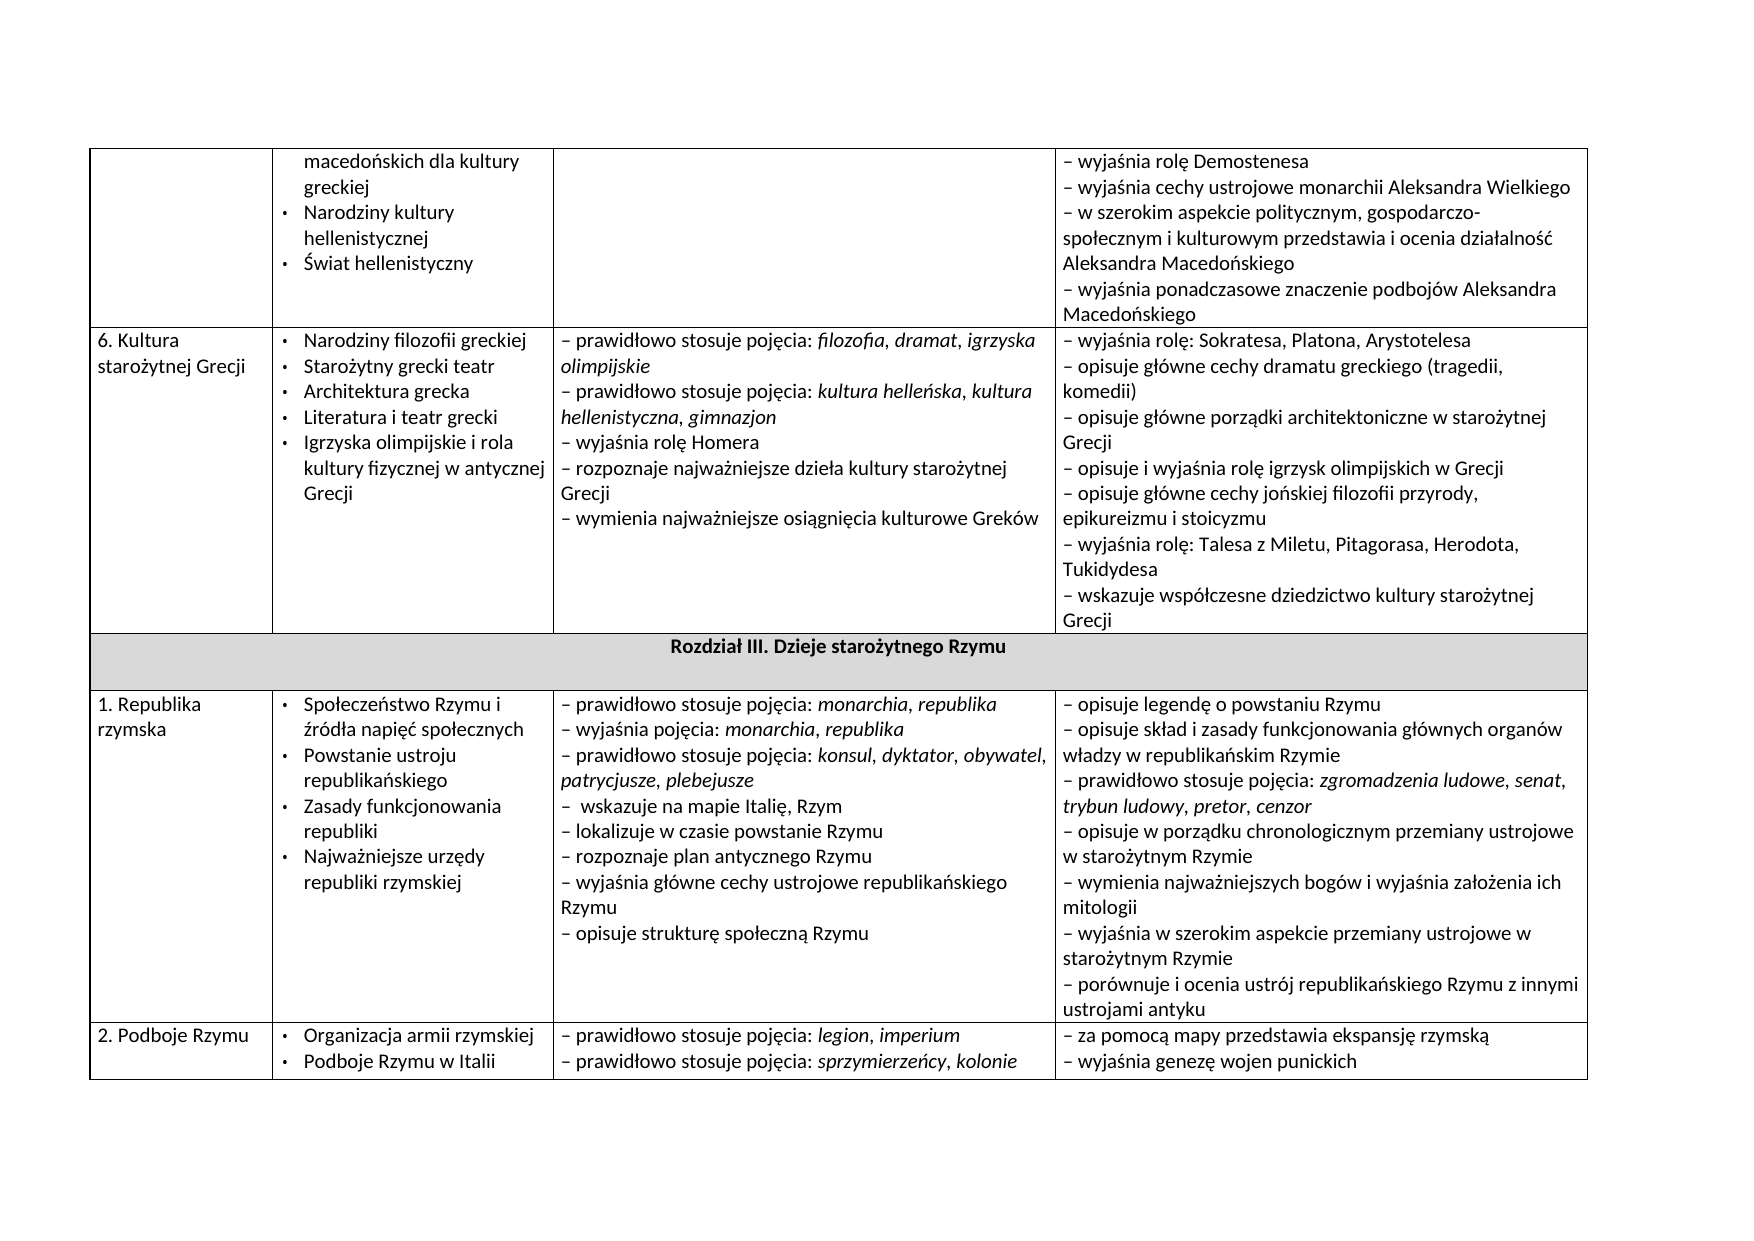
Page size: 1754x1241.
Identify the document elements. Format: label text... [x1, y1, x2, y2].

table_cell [554, 1023, 1055, 1079]
table_cell Społeczeństwo Rzymu i źródła napięć społecznych Powstanie ustroju republikańskiego Zasady funkcjonowania republiki Najważniejsze urzędy republiki rzymskiej [273, 691, 553, 1022]
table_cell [273, 149, 553, 327]
table_cell 2. Podboje Rzymu [91, 1023, 272, 1079]
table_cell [91, 149, 272, 327]
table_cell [554, 149, 1055, 327]
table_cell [273, 1023, 553, 1079]
table_cell – opisuje legendę o powstaniu Rzymu – opisuje skład i zasady funkcjonowania głównych organów władzy w republikańskim Rzymie – prawidłowo stosuje pojęcia: zgromadzenia ludowe, senat, trybun ludowy, pretor, cenzor – opisuje w porządku chronologicznym przemiany ustrojowe w starożytnym Rzymie – wymienia najważniejszych bogów i wyjaśnia założenia ich mitologii – wyjaśnia w szerokim aspekcie przemiany ustrojowe w starożytnym Rzymie – porównuje i ocenia ustrój republikańskiego Rzymu z innymi ustrojami antyku [1056, 691, 1587, 1022]
table_cell 1. Republika rzymska [91, 691, 272, 1022]
table_cell 6. Kultura starożytnej Grecji [91, 328, 272, 633]
table_cell – prawidłowo stosuje pojęcia: filozofia, dramat, igrzyska olimpijskie – prawidłowo stosuje pojęcia: kultura helleńska, kultura hellenistyczna, gimnazjon – wyjaśnia rolę Homera – rozpoznaje najważniejsze dzieła kultury starożytnej Grecji – wymienia najważniejsze osiągnięcia kulturowe Greków [554, 328, 1055, 633]
table_cell Narodziny filozofii greckiej Starożytny grecki teatr Architektura grecka Literatura i teatr grecki Igrzyska olimpijskie i rola kultury fizycznej w antycznej Grecji [273, 328, 553, 633]
table_cell – wyjaśnia rolę: Sokratesa, Platona, Arystotelesa – opisuje główne cechy dramatu greckiego (tragedii, komedii) – opisuje główne porządki architektoniczne w starożytnej Grecji – opisuje i wyjaśnia rolę igrzysk olimpijskich w Grecji – opisuje główne cechy jońskiej filozofii przyrody, epikureizmu i stoicyzmu – wyjaśnia rolę: Talesa z Miletu, Pitagorasa, Herodota, Tukidydesa – wskazuje współczesne dziedzictwo kultury starożytnej Grecji [1056, 328, 1587, 633]
table_cell – prawidłowo stosuje pojęcia: monarchia, republika – wyjaśnia pojęcia: monarchia, republika – prawidłowo stosuje pojęcia: konsul, dyktator, obywatel, patrycjusze, plebejusze – wskazuje na mapie Italię, Rzym – lokalizuje w czasie powstanie Rzymu – rozpoznaje plan antycznego Rzymu – wyjaśnia główne cechy ustrojowe republikańskiego Rzymu – opisuje strukturę społeczną Rzymu [554, 691, 1055, 1022]
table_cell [1056, 149, 1587, 327]
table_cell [1056, 1023, 1587, 1079]
table_cell Rozdział III. Dzieje starożytnego Rzymu [91, 634, 1587, 690]
